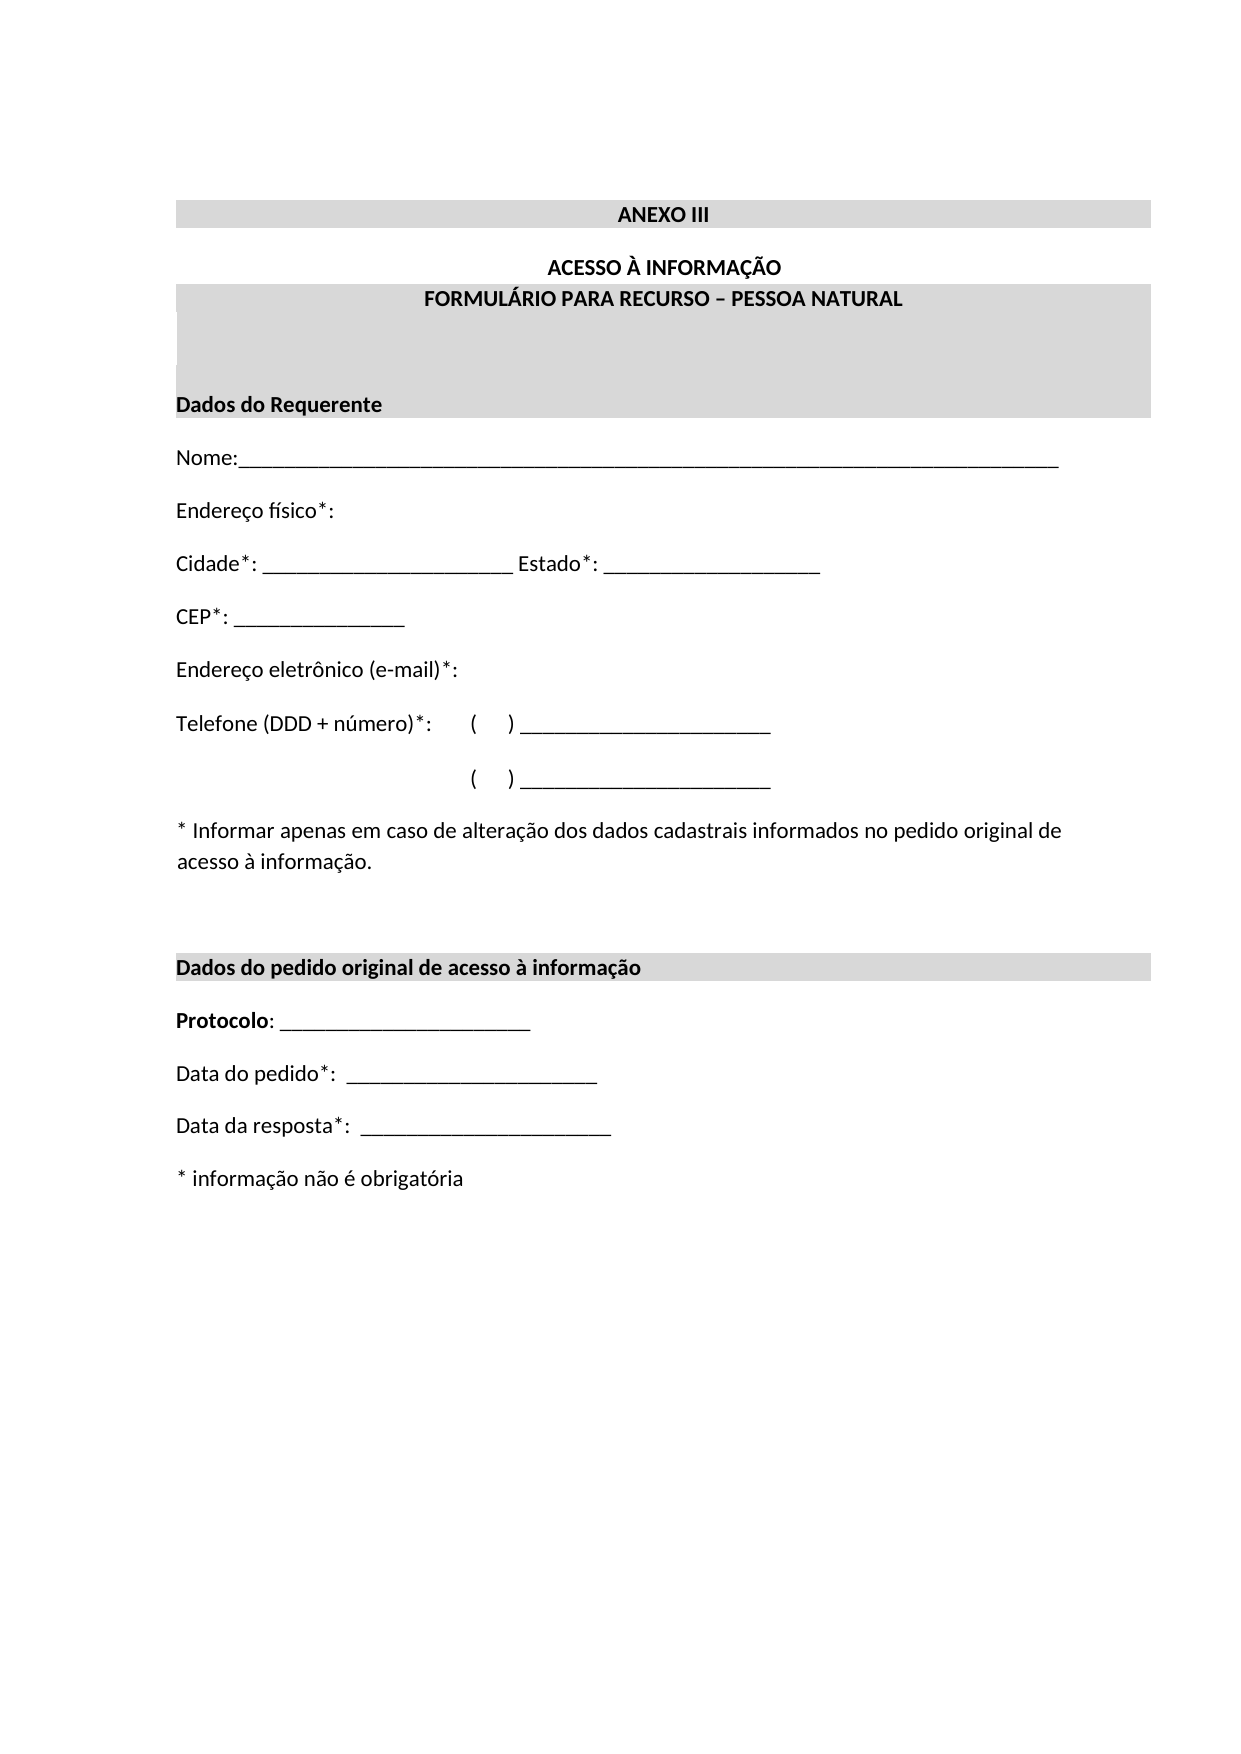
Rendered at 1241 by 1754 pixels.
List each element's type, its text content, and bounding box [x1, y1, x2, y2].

text Endereço eletrônico (e-mail)*: [176, 655, 1063, 683]
text Data do pedido*: ______________________ [176, 1059, 1063, 1087]
subtitle Dados do Requerente [176, 390, 1151, 418]
text ACESSO À INFORMAÇÃO [177, 253, 1151, 281]
text CEP*: _______________ [176, 602, 1063, 630]
text Nome:________________________________________________________________________ [176, 443, 1063, 471]
text * Informar apenas em caso de alteração dos dados cadastrais informados no pedido original de acesso à informação. [176, 817, 1063, 875]
text Cidade*: ______________________ Estado*: ___________________ [176, 549, 1063, 577]
text Protocolo: ______________________ [176, 1006, 1063, 1034]
subtitle ANEXO III [176, 200, 1151, 228]
text ( ) ______________________ [176, 764, 1151, 792]
text Data da resposta*: ______________________ [176, 1112, 1063, 1139]
text Endereço físico*: [176, 496, 1063, 524]
subtitle FORMULÁRIO PARA RECURSO – PESSOA NATURAL [176, 284, 1151, 312]
text Telefone (DDD + número)*: ( ) ______________________ [176, 709, 1151, 737]
subtitle Dados do pedido original de acesso à informação [176, 953, 1151, 981]
text * informação não é obrigatória [176, 1164, 1063, 1192]
